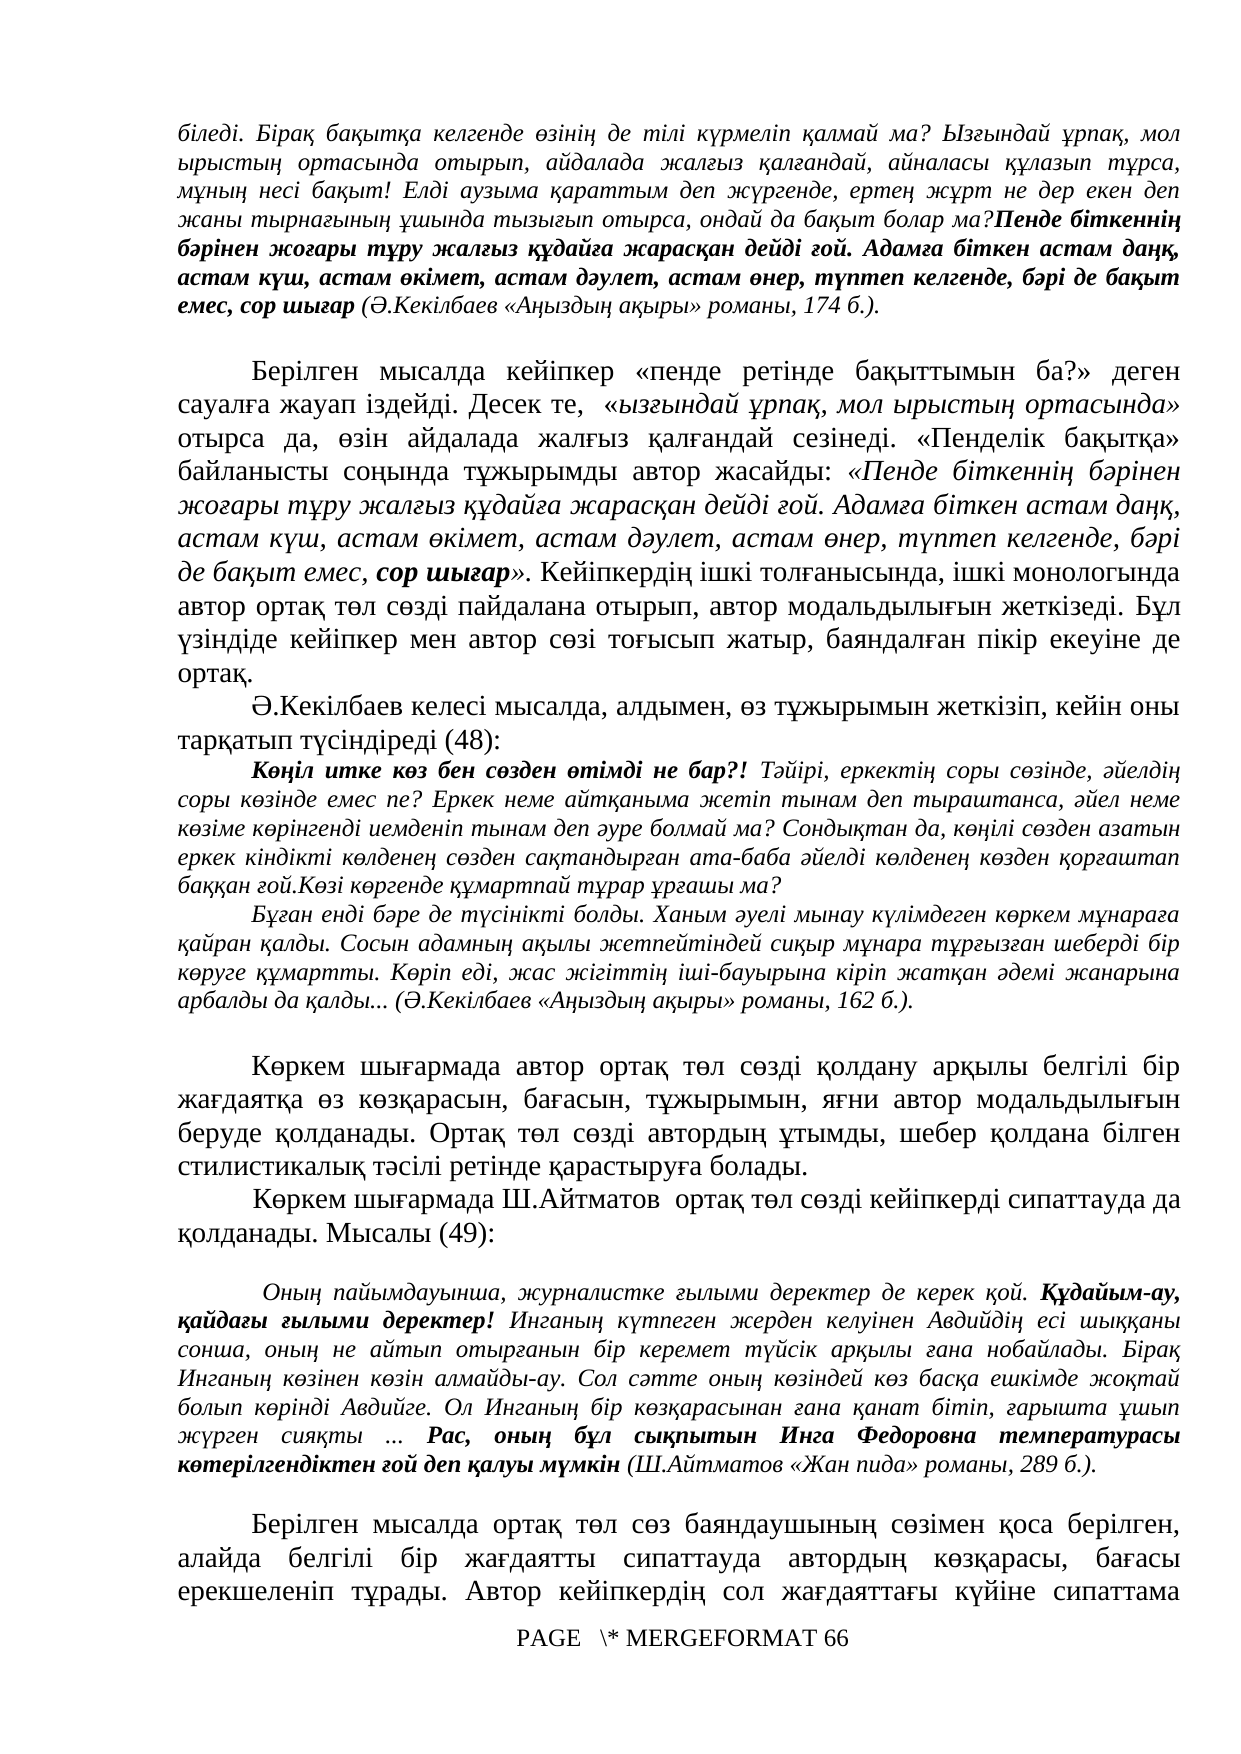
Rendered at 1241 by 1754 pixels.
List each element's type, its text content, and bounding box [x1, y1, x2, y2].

text Берілген мысалда кейіпкер «пенде ретінде бақыттымын ба?» деген сауалға жауап іздейді. Десек те, «ызғындай ұрпақ, мол ырыстың ортасында» отырса да, өзін айдалада жалғыз қалғандай сезінеді. «Пенделік бақытқа» байланысты соңында тұжырымды автор жасайды: «Пенде біткеннің бәрінен жоғары тұру жалғыз құдайға жарасқан дейді ғой. Адамға біткен астам даңқ, астам күш, астам өкімет, астам дәулет, астам өнер, түптеп келгенде, бәрі де бақыт емес, сор шығар». Кейіпкердің ішкі толғанысында, ішкі монологында автор ортақ төл сөзді пайдалана отырып, автор модальдылығын жеткізеді. Бұл үзіндіде кейіпкер мен автор сөзі тоғысып жатыр, баяндалған пікір екеуіне де ортақ. [177, 353, 1181, 688]
text Көркем шығармада Ш.Айтматов ортақ төл сөзді кейіпкерді сипаттауда да қолданады. Мысалы (49): [177, 1182, 1181, 1248]
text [177, 1506, 1181, 1607]
text Ә.Кекілбаев келесі мысалда, алдымен, өз тұжырымын жеткізіп, кейін оны тарқатып түсіндіреді (48): [177, 688, 1181, 755]
text Көркем шығармада автор ортақ төл сөзді қолдану арқылы белгілі бір жағдаятқа өз көзқарасын, бағасын, тұжырымын, яғни автор модальдылығын беруде қолданады. Ортақ төл сөзді автордың ұтымды, шебер қолдана білген стилистикалық тәсілі ретінде қарастыруға болады. [177, 1048, 1181, 1182]
text Бұған енді бәре де түсінікті болды. Ханым әуелі мынау күлімдеген көркем мұнараға қайран қалды. Сосын адамның ақылы жетпейтіндей сиқыр мұнара тұрғызған шеберді бір көруге құмартты. Көріп еді, жас жігіттің іші-бауырына кіріп жатқан әдемі жанарына арбалды да қалды... (Ә.Кекілбаев «Аңыздың ақыры» романы, 162 б.). [177, 899, 1181, 1014]
text Оның пайымдауынша, журналистке ғылыми деректер де керек қой. Құдайым-ау, қайдағы ғылыми деректер! Инганың күтпеген жерден келуінен Авдийдің есі шыққаны сонша, оның не айтып отырғанын бір керемет түйсік арқылы ғана нобайлады. Бірақ Инганың көзінен көзін алмайды-ау. Сол сәтте оның көзіндей көз басқа ешкімде жоқтай болып көрінді Авдийге. Ол Инганың бір көзқарасынан ғана қанат бітіп, ғарышта ұшып жүрген сияқты ... Рас, оның бұл сықпытын Инга Федоровна температурасы көтерілгендіктен ғой деп қалуы мүмкін (Ш.Айтматов «Жан пида» романы, 289 б.). [177, 1277, 1181, 1478]
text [177, 118, 1181, 319]
text Көңіл итке көз бен сөзден өтімді не бар?! Тәйірі, еркектің соры сөзінде, әйелдің соры көзінде емес пе? Еркек неме айтқаныма жетіп тынам деп тыраштанса, әйел неме көзіме көрінгенді иемденіп тынам деп әуре болмай ма? Сондықтан да, көңілі сөзден азатын еркек кіндікті көлденең сөзден сақтандырған ата-баба әйелді көлденең көзден қорғаштап баққан ғой.Көзі көргенде құмартпай тұрар ұрғашы ма? [177, 755, 1181, 899]
